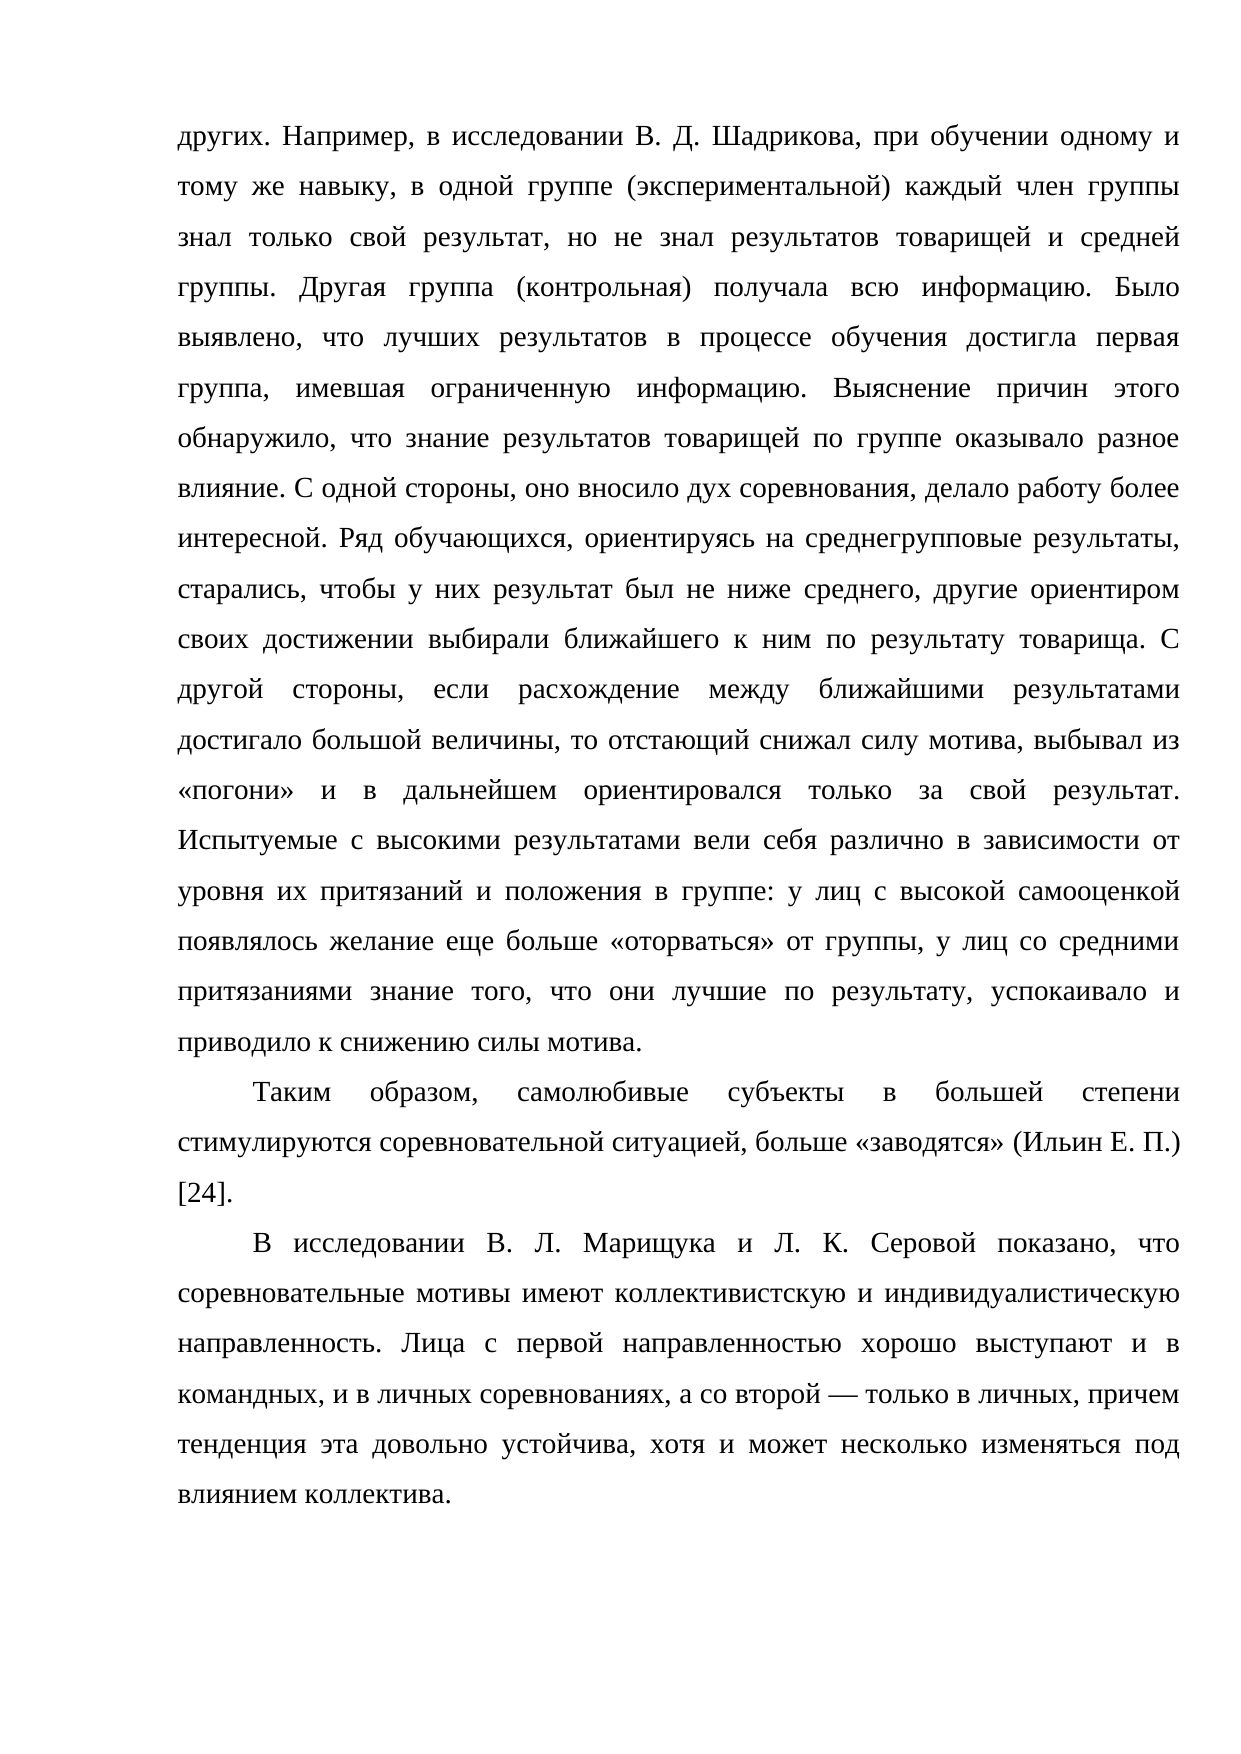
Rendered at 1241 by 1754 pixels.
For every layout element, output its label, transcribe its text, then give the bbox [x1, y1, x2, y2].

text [177, 118, 1181, 1057]
text Таким образом, самолюбивые субъекты в большей степени стимулируются соревновательной ситуацией, больше «заводятся» (Ильин Е. П.) [24]. [177, 1074, 1181, 1208]
text В исследовании В. Л. Марищука и Л. К. Серовой показано, что соревновательные мотивы имеют коллективистскую и индивидуалистическую направленность. Лица с первой направленностью хорошо выступают и в командных, и в личных соревнованиях, а со второй — только в личных, причем тенденция эта довольно устойчива, хотя и может несколько изменяться под влиянием коллектива. [177, 1225, 1181, 1510]
